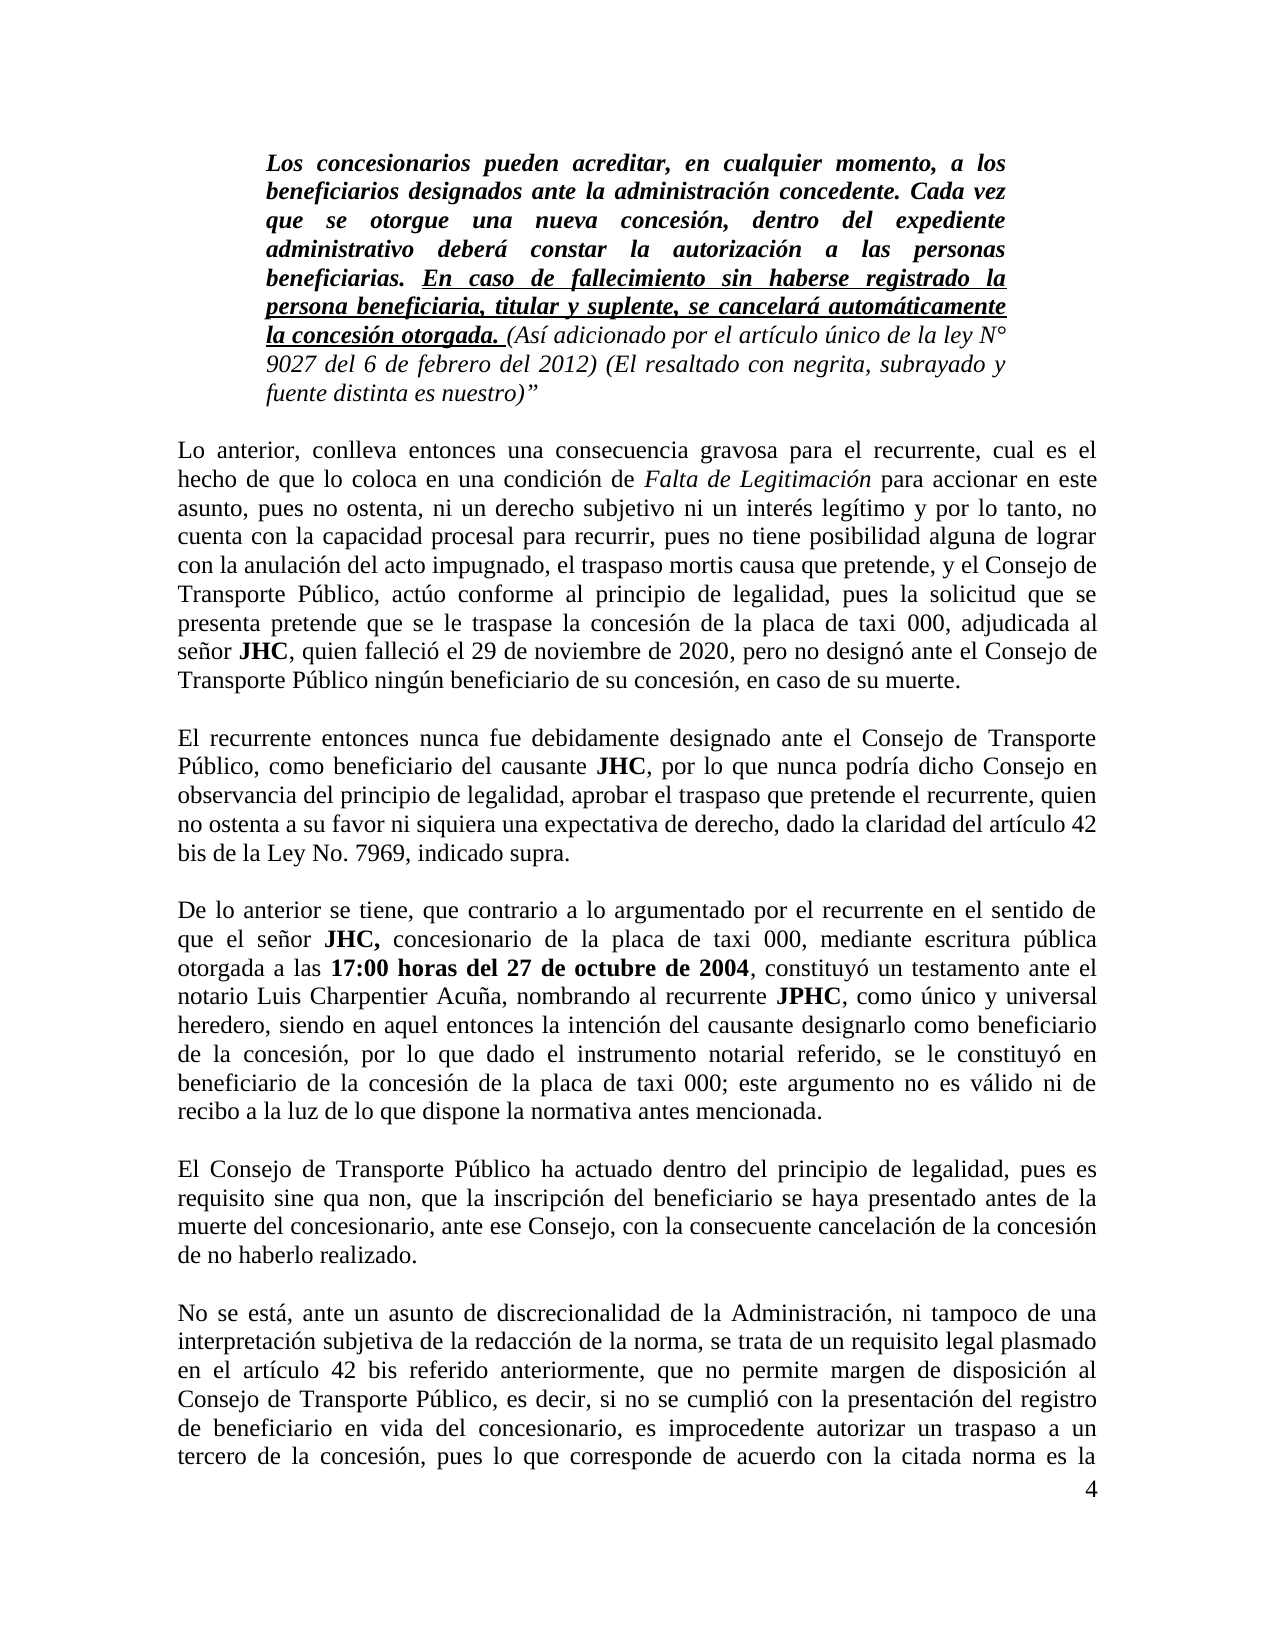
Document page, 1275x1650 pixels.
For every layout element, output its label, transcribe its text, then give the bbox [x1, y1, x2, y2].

text Los concesionarios pueden acreditar, en cualquier momento, a los beneficiarios designados ante la administración concedente. Cada vez que se otorgue una nueva concesión, dentro del expediente administrativo deberá constar la autorización a las personas beneficiarias. En caso de fallecimiento sin haberse registrado la persona beneficiaria, titular y suplente, se cancelará automáticamente la concesión otorgada. (Así adicionado por el artículo único de la ley N° 9027 del 6 de febrero del 2012) (El resaltado con negrita, subrayado y fuente distinta es nuestro)” [266, 148, 1009, 406]
text El Consejo de Transporte Público ha actuado dentro del principio de legalidad, pues es requisito sine qua non, que la inscripción del beneficiario se haya presentado antes de la muerte del concesionario, ante ese Consejo, con la consecuente cancelación de la concesión de no haberlo realizado. [177, 1154, 1098, 1269]
text Lo anterior, conlleva entonces una consecuencia gravosa para el recurrente, cual es el hecho de que lo coloca en una condición de Falta de Legitimación para accionar en este asunto, pues no ostenta, ni un derecho subjetivo ni un interés legítimo y por lo tanto, no cuenta con la capacidad procesal para recurrir, pues no tiene posibilidad alguna de lograr con la anulación del acto impugnado, el traspaso mortis causa que pretende, y el Consejo de Transporte Público, actúo conforme al principio de legalidad, pues la solicitud que se presenta pretende que se le traspase la concesión de la placa de taxi 000, adjudicada al señor JHC, quien falleció el 29 de noviembre de 2020, pero no designó ante el Consejo de Transporte Público ningún beneficiario de su concesión, en caso de su muerte. [177, 435, 1098, 694]
text De lo anterior se tiene, que contrario a lo argumentado por el recurrente en el sentido de que el señor JHC, concesionario de la placa de taxi 000, mediante escritura pública otorgada a las 17:00 horas del 27 de octubre de 2004, constituyó un testamento ante el notario Luis Charpentier Acuña, nombrando al recurrente JPHC, como único y universal heredero, siendo en aquel entonces la intención del causante designarlo como beneficiario de la concesión, por lo que dado el instrumento notarial referido, se le constituyó en beneficiario de la concesión de la placa de taxi 000; este argumento no es válido ni de recibo a la luz de lo que dispone la normativa antes mencionada. [177, 895, 1098, 1125]
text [177, 1298, 1098, 1470]
text El recurrente entonces nunca fue debidamente designado ante el Consejo de Transporte Público, como beneficiario del causante JHC, por lo que nunca podría dicho Consejo en observancia del principio de legalidad, aprobar el traspaso que pretende el recurrente, quien no ostenta a su favor ni siquiera una expectativa de derecho, dado la claridad del artículo 42 bis de la Ley No. 7969, indicado supra. [177, 723, 1098, 866]
